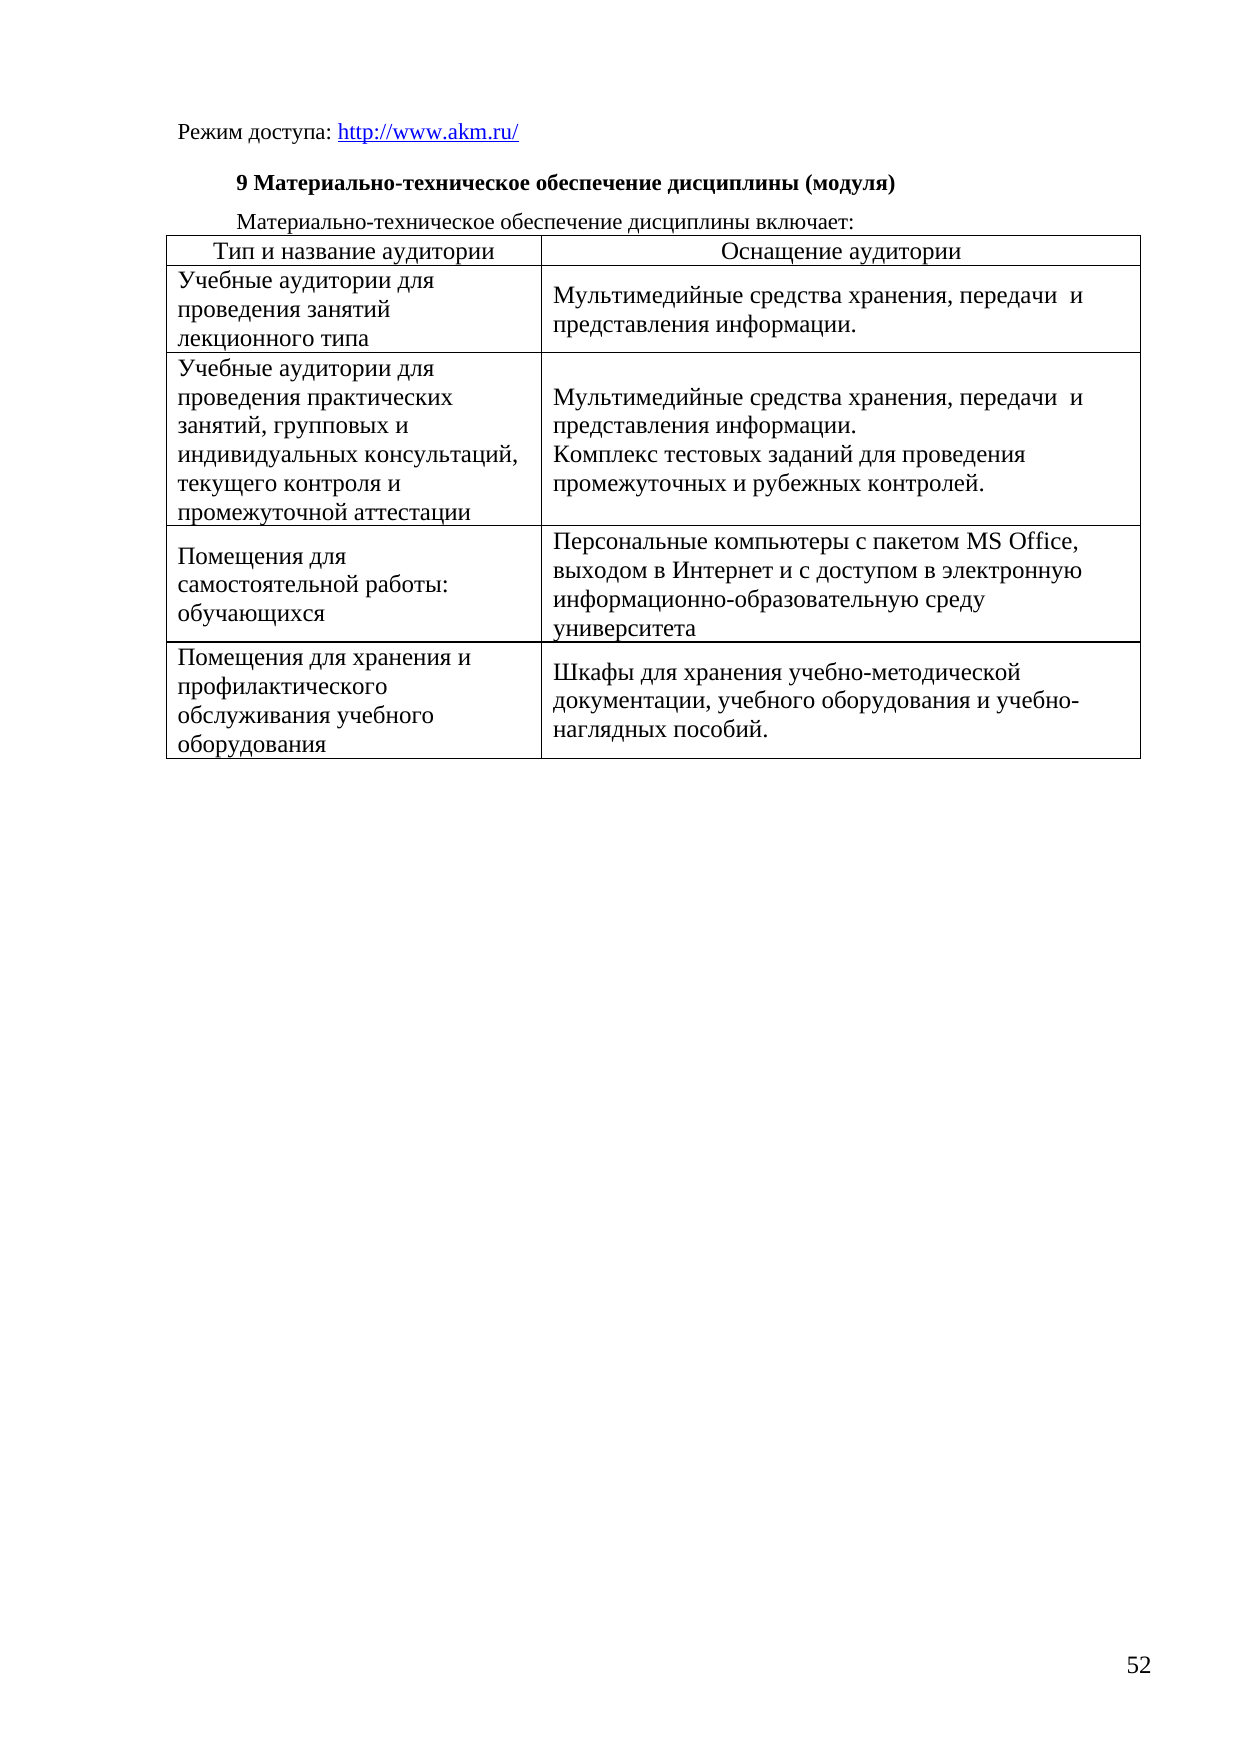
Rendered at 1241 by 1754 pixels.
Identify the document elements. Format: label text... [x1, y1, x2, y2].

table_cell Персональные компьютеры с пакетом MS Office, выходом в Интернет и с доступом в электронную информационно-образовательную среду университета [542, 526, 1140, 641]
table_cell Помещения для хранения и профилактического обслуживания учебного оборудования [167, 643, 541, 757]
table_cell Мультимедийные средства хранения, передачи и представления информации. [542, 266, 1140, 352]
subtitle 9 Материально-техническое обеспечение дисциплины (модуля) [236, 169, 1152, 196]
table_cell Учебные аудитории для проведения занятий лекционного типа [167, 266, 541, 352]
table_header Тип и название аудитории [167, 236, 541, 264]
table_cell Шкафы для хранения учебно-методической документации, учебного оборудования и учебно-наглядных пособий. [542, 643, 1140, 757]
table_cell Мультимедийные средства хранения, передачи и представления информации. Комплекс тестовых заданий для проведения промежуточных и рубежных контролей. [542, 353, 1140, 525]
table_cell Учебные аудитории для проведения практических занятий, групповых и индивидуальных консультаций, текущего контроля и промежуточной аттестации [167, 353, 541, 525]
table_header Оснащение аудитории [542, 236, 1140, 264]
text Материально-техническое обеспечение дисциплины включает: [177, 208, 1152, 235]
table_cell Помещения для самостоятельной работы: обучающихся [167, 526, 541, 641]
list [177, 118, 1152, 144]
